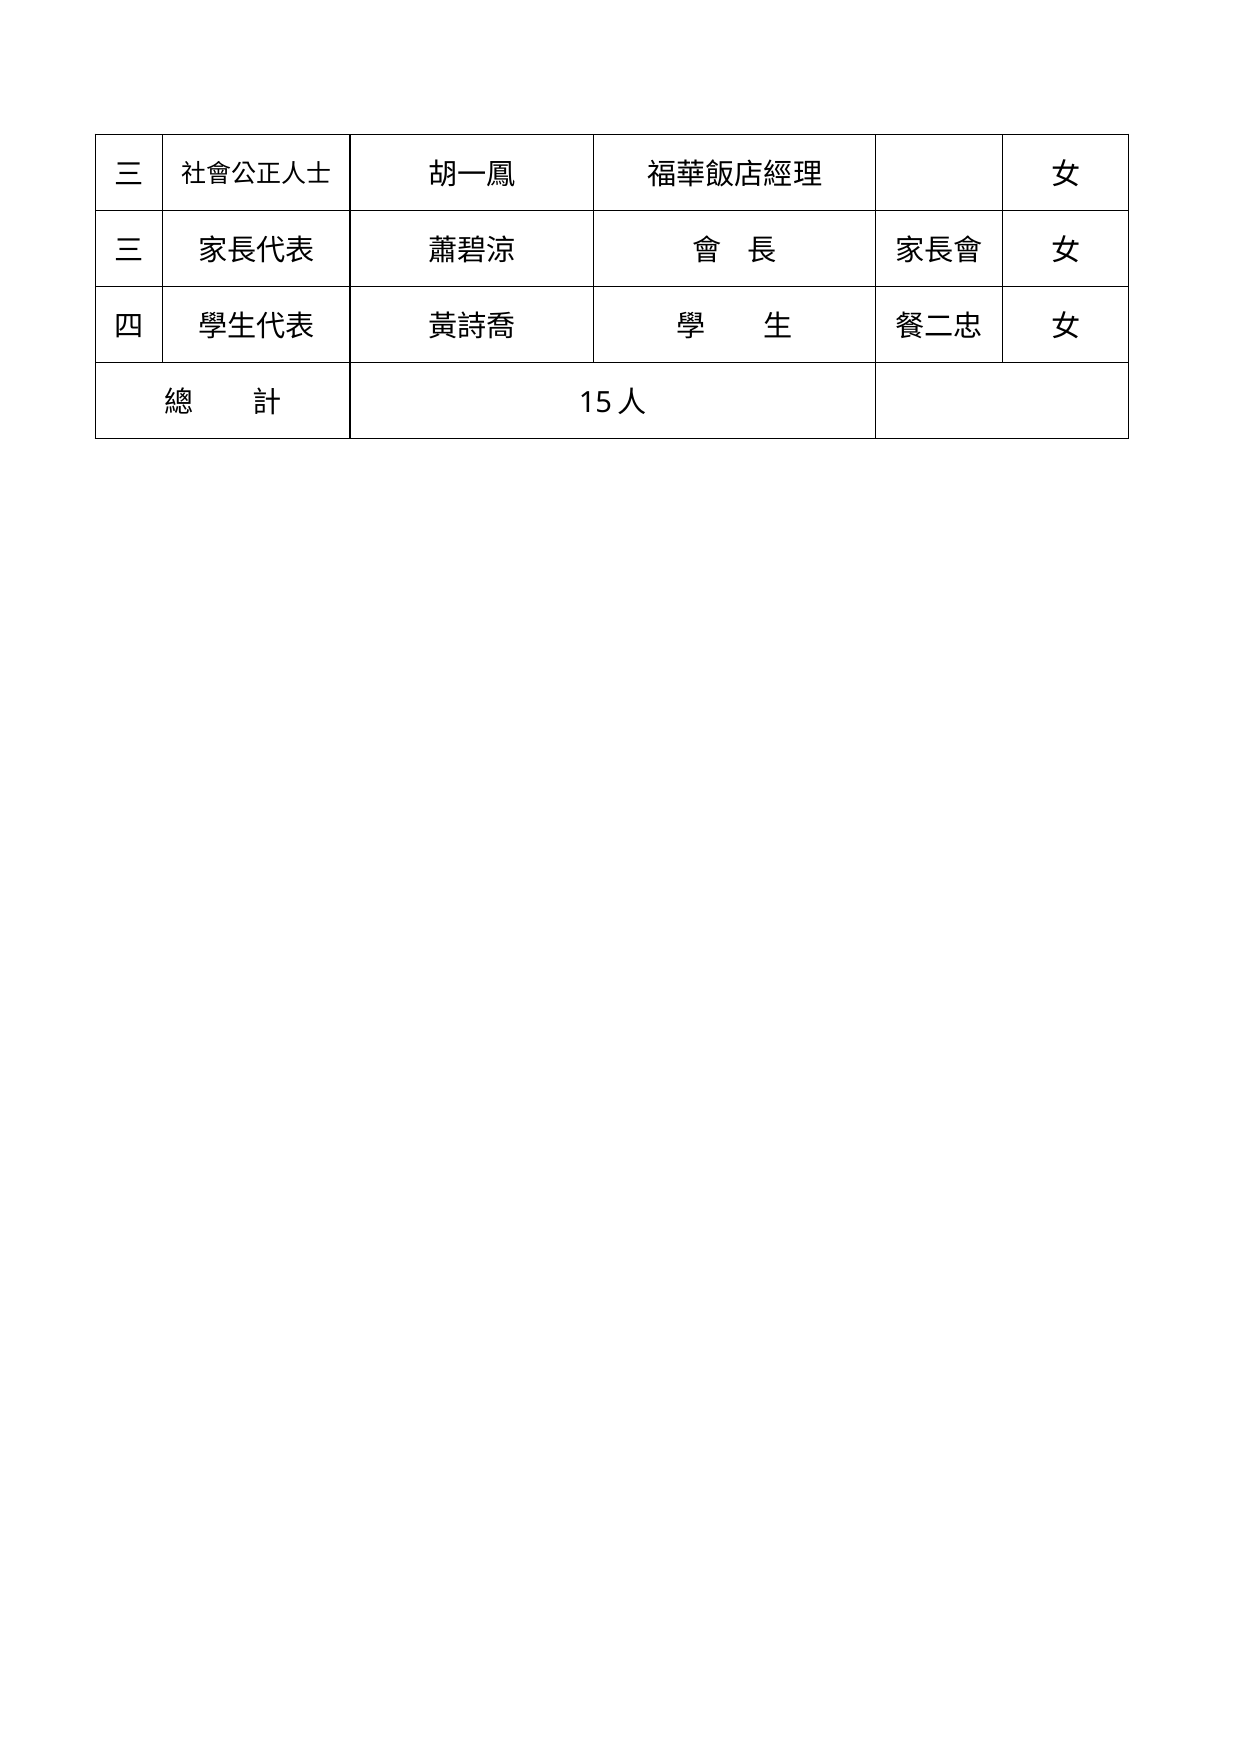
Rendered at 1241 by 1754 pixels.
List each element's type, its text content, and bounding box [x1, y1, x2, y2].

table_cell 餐二忠 [876, 287, 1002, 362]
table_cell [876, 363, 1128, 438]
table_cell 三 [96, 211, 162, 286]
table_cell 學生代表 [163, 287, 349, 362]
table_cell 女 [1003, 135, 1128, 209]
table_cell 學 生 [594, 287, 875, 362]
table_cell 三 [96, 135, 162, 209]
table_cell 女 [1003, 211, 1128, 286]
table_cell 總 計 [96, 363, 349, 438]
table_cell [876, 135, 1002, 209]
table_cell 福華飯店經理 [594, 135, 875, 209]
table_cell 家長代表 [163, 211, 349, 286]
table_cell 胡一鳳 [351, 135, 593, 209]
table_cell 黃詩喬 [351, 287, 593, 362]
table_cell 女 [1003, 287, 1128, 362]
table_cell 家長會 [876, 211, 1002, 286]
table_cell 15人 [351, 363, 875, 438]
table_cell 社會公正人士 [163, 135, 349, 209]
table_cell 蕭碧涼 [351, 211, 593, 286]
table_cell 會 長 [594, 211, 875, 286]
table_cell 四 [96, 287, 162, 362]
